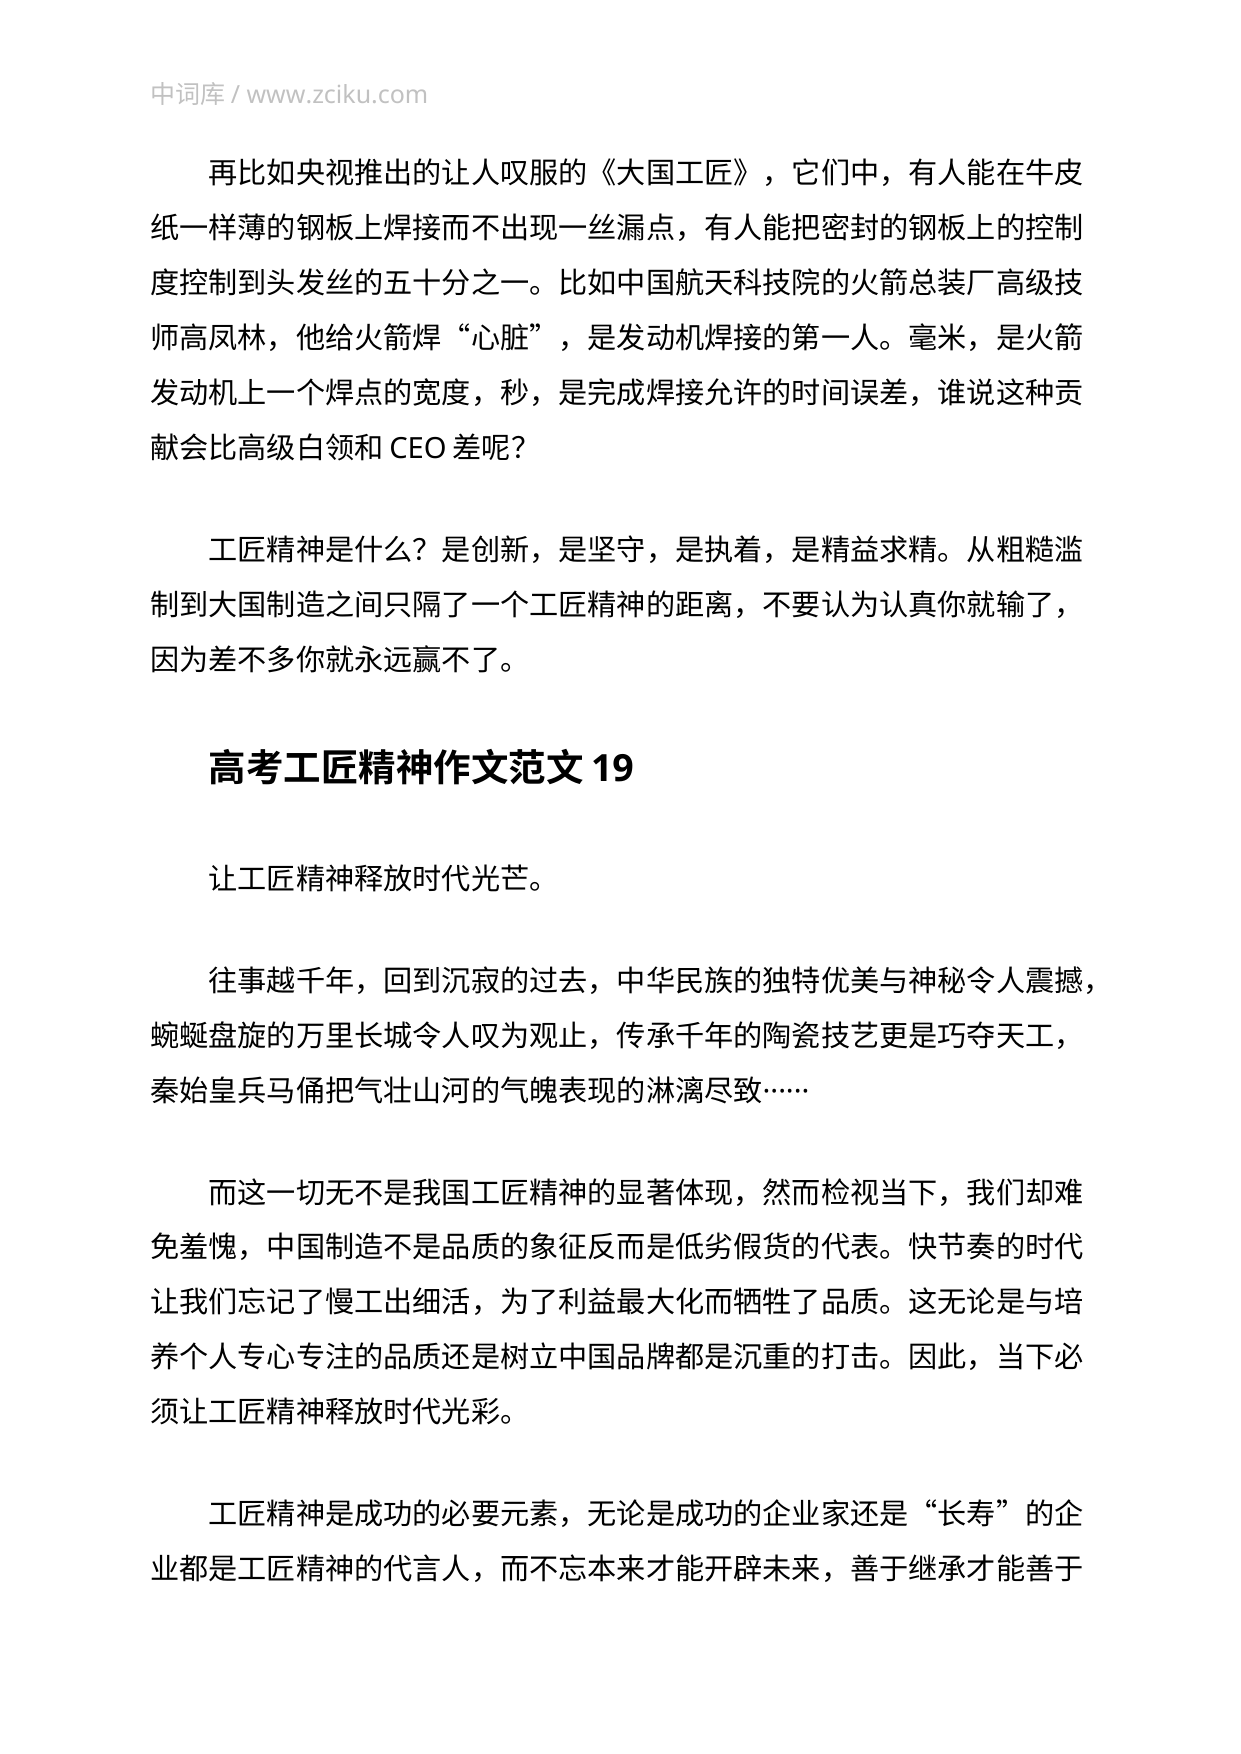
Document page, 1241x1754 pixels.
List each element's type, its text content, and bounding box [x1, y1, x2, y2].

text 再比如央视推出的让人叹服的《大国工匠》，它们中，有人能在牛皮纸一样薄的钢板上焊接而不出现一丝漏点，有人能把密封的钢板上的控制度控制到头发丝的五十分之一。比如中国航天科技院的火箭总装厂高级技师高凤林，他给火箭焊“心脏”，是发动机焊接的第一人。毫米，是火箭发动机上一个焊点的宽度，秒，是完成焊接允许的时间误差，谁说这种贡献会比高级白领和CEO差呢？ [150, 150, 1090, 467]
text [150, 1491, 1090, 1588]
text 工匠精神是什么？是创新，是坚守，是执着，是精益求精。从粗糙滥制到大国制造之间只隔了一个工匠精神的距离，不要认为认真你就输了，因为差不多你就永远赢不了。 [150, 526, 1090, 678]
text 让工匠精神释放时代光芒。 [150, 856, 1090, 898]
text 高考工匠精神作文范文19 [150, 738, 1090, 792]
text 而这一切无不是我国工匠精神的显著体现，然而检视当下，我们却难免羞愧，中国制造不是品质的象征反而是低劣假货的代表。快节奏的时代让我们忘记了慢工出细活，为了利益最大化而牺牲了品质。这无论是与培养个人专心专注的品质还是树立中国品牌都是沉重的打击。因此，当下必须让工匠精神释放时代光彩。 [150, 1169, 1090, 1431]
text 往事越千年，回到沉寂的过去，中华民族的独特优美与神秘令人震撼，蜿蜒盘旋的万里长城令人叹为观止，传承千年的陶瓷技艺更是巧夺天工，秦始皇兵马俑把气壮山河的气魄表现的淋漓尽致······ [150, 957, 1090, 1109]
